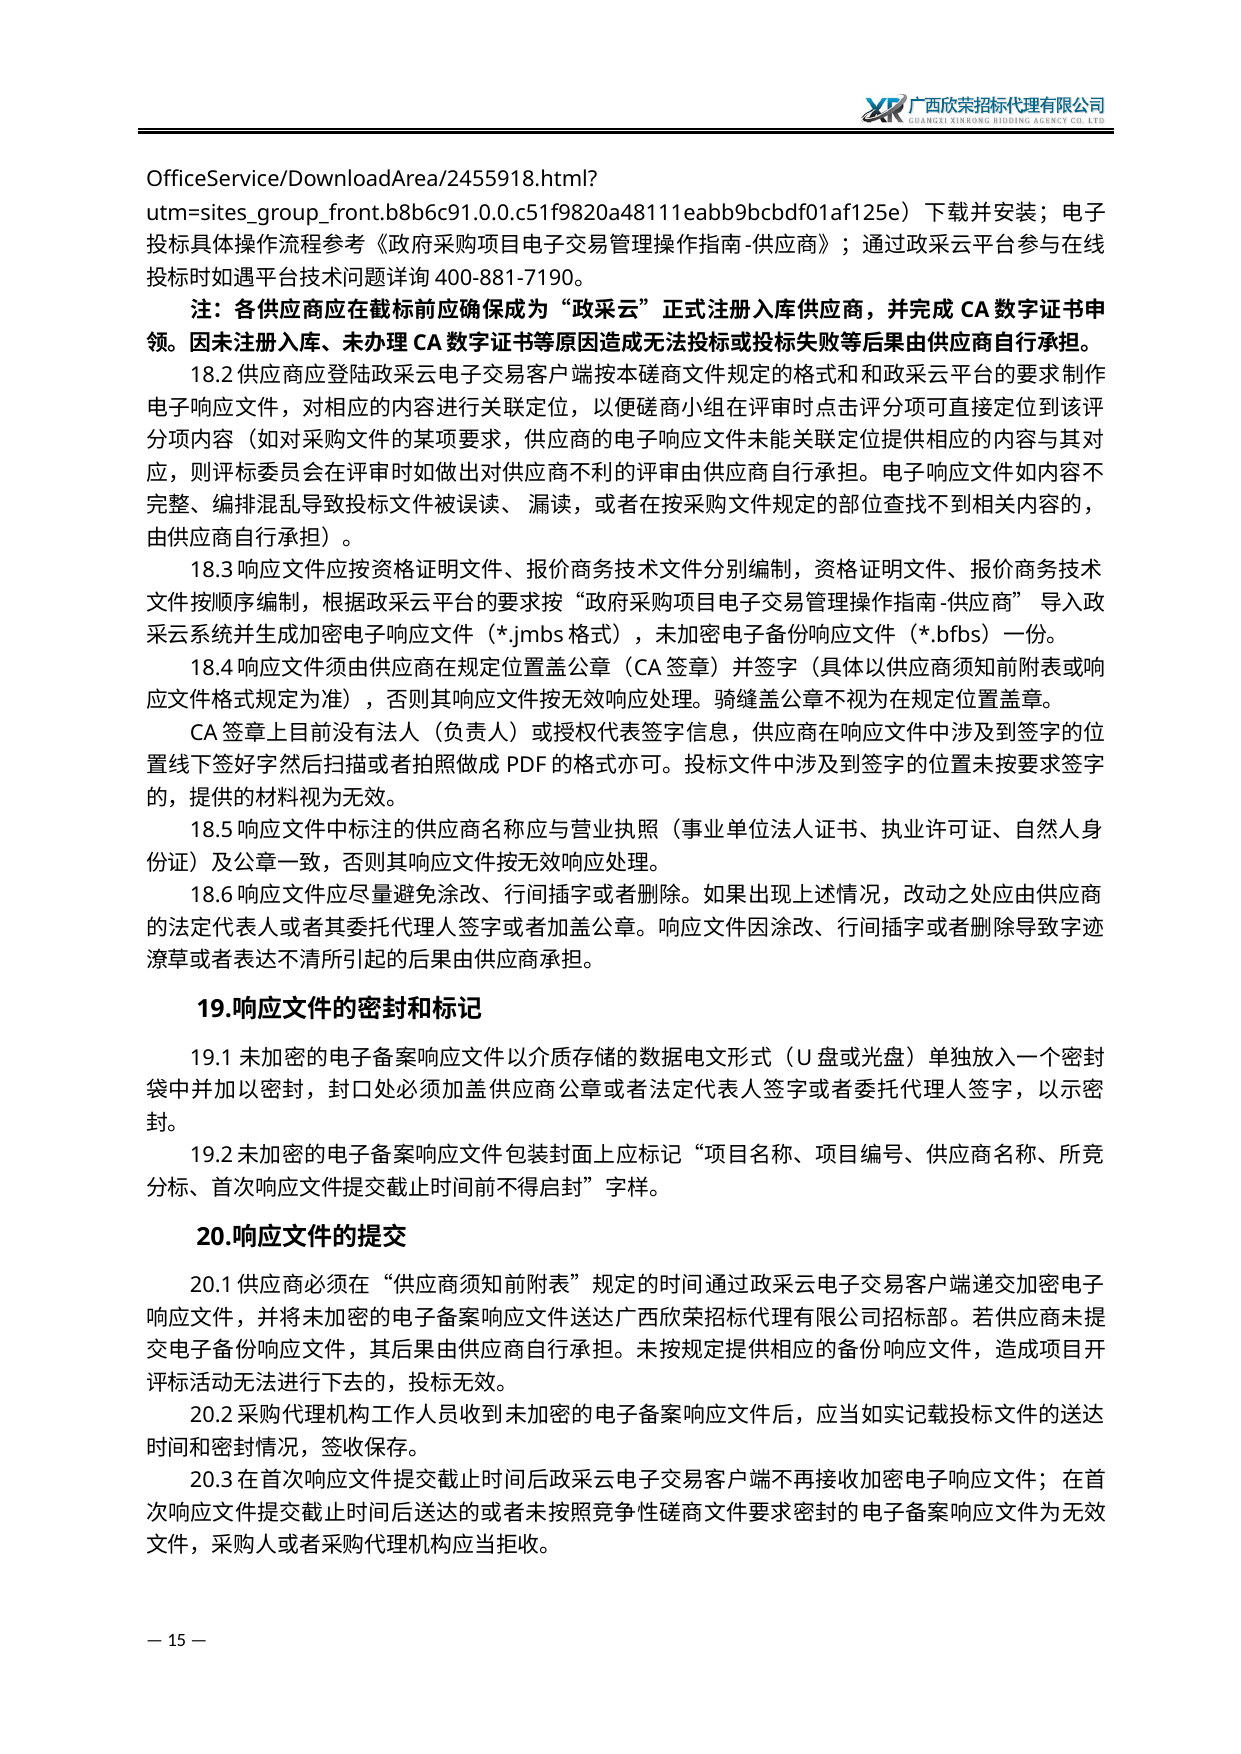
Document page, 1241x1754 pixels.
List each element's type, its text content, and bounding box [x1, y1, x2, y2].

text 19.2未加密的电子备案响应文件包装封面上应标记“项目名称、项目编号、供应商名称、所竞分标、首次响应文件提交截止时间前不得启封”字样。 [146, 1137, 1106, 1202]
text 20.1供应商必须在“供应商须知前附表”规定的时间通过政采云电子交易客户端递交加密电子响应文件，并将未加密的电子备案响应文件送达广西欣荣招标代理有限公司招标部。若供应商未提交电子备份响应文件，其后果由供应商自行承担。未按规定提供相应的备份响应文件，造成项目开评标活动无法进行下去的，投标无效。 [146, 1267, 1106, 1397]
text 20.响应文件的提交 [146, 1202, 1106, 1267]
text 18.2供应商应登陆政采云电子交易客户端按本磋商文件规定的格式和和政采云平台的要求制作电子响应文件，对相应的内容进行关联定位，以便磋商小组在评审时点击评分项可直接定位到该评分项内容（如对采购文件的某项要求，供应商的电子响应文件未能关联定位提供相应的内容与其对应，则评标委员会在评审时如做出对供应商不利的评审由供应商自行承担。电子响应文件如内容不完整、编排混乱导致投标文件被误读、 漏读，或者在按采购文件规定的部位查找不到相关内容的，由供应商自行承担）。 [146, 357, 1106, 552]
text 19.1 未加密的电子备案响应文件以介质存储的数据电文形式（U盘或光盘）单独放入一个密封袋中并加以密封，封口处必须加盖供应商公章或者法定代表人签字或者委托代理人签字，以示密封。 [146, 1039, 1106, 1137]
text 19.响应文件的密封和标记 [146, 974, 1106, 1039]
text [146, 162, 1106, 292]
text 20.2采购代理机构工作人员收到未加密的电子备案响应文件后，应当如实记载投标文件的送达时间和密封情况，签收保存。 [146, 1397, 1106, 1462]
text 18.3响应文件应按资格证明文件、报价商务技术文件分别编制，资格证明文件、报价商务技术文件按顺序编制，根据政采云平台的要求按“政府采购项目电子交易管理操作指南-供应商” 导入政采云系统并生成加密电子响应文件（*.jmbs格式），未加密电子备份响应文件（*.bfbs）一份。 [146, 552, 1106, 649]
text 18.4响应文件须由供应商在规定位置盖公章（CA签章）并签字（具体以供应商须知前附表或响应文件格式规定为准），否则其响应文件按无效响应处理。骑缝盖公章不视为在规定位置盖章。 [146, 649, 1106, 714]
text 20.3在首次响应文件提交截止时间后政采云电子交易客户端不再接收加密电子响应文件；在首次响应文件提交截止时间后送达的或者未按照竞争性磋商文件要求密封的电子备案响应文件为无效文件，采购人或者采购代理机构应当拒收。 [146, 1462, 1106, 1559]
picture [857, 90, 1107, 126]
text 18.6响应文件应尽量避免涂改、行间插字或者删除。如果出现上述情况，改动之处应由供应商的法定代表人或者其委托代理人签字或者加盖公章。响应文件因涂改、行间插字或者删除导致字迹潦草或者表达不清所引起的后果由供应商承担。 [146, 877, 1106, 974]
text 注：各供应商应在截标前应确保成为“政采云”正式注册入库供应商，并完成CA数字证书申领。因未注册入库、未办理CA数字证书等原因造成无法投标或投标失败等后果由供应商自行承担。 [146, 292, 1106, 357]
text CA签章上目前没有法人（负责人）或授权代表签字信息，供应商在响应文件中涉及到签字的位置线下签好字然后扫描或者拍照做成PDF的格式亦可。投标文件中涉及到签字的位置未按要求签字的，提供的材料视为无效。 [146, 714, 1106, 812]
text 18.5响应文件中标注的供应商名称应与营业执照（事业单位法人证书、执业许可证、自然人身份证）及公章一致，否则其响应文件按无效响应处理。 [146, 812, 1106, 877]
